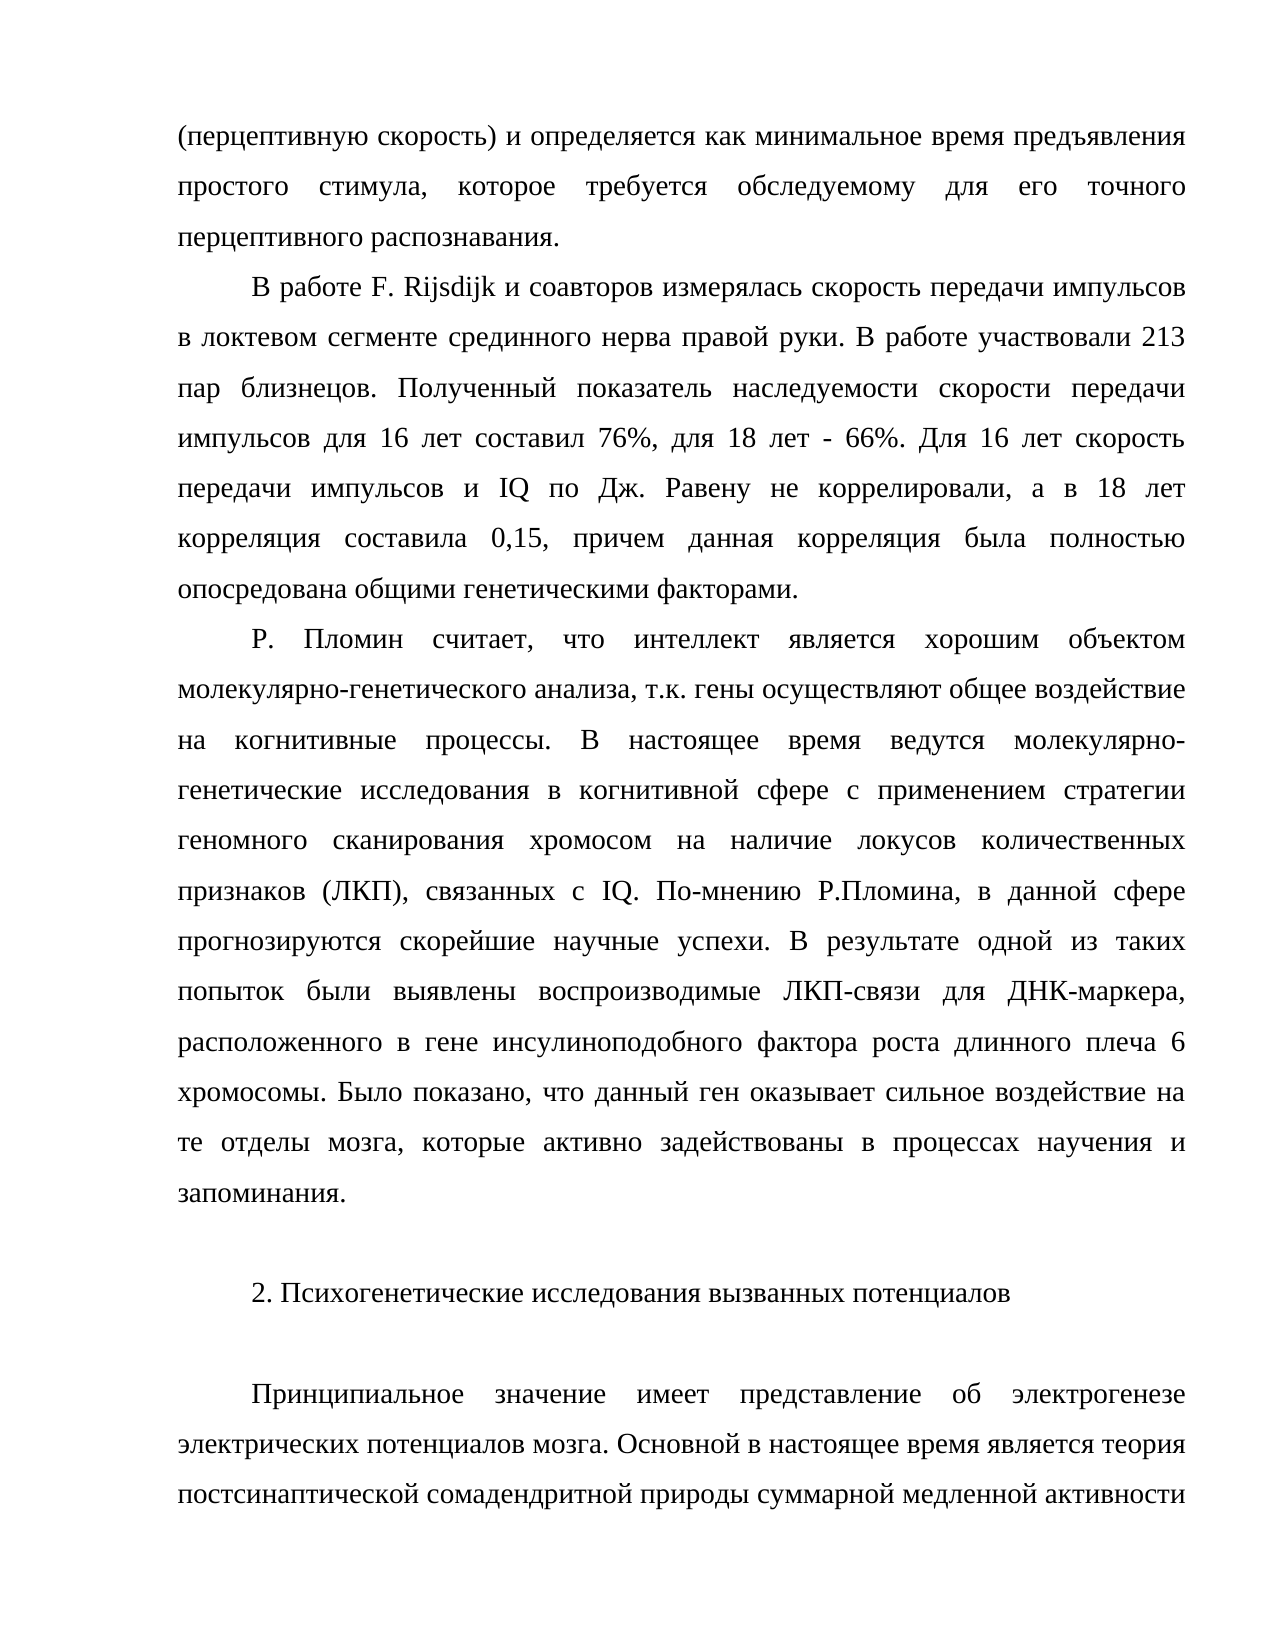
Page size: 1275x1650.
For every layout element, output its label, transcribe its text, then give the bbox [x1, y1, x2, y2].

text 2. Психогенетические исследования вызванных потенциалов [177, 1275, 1186, 1309]
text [177, 118, 1186, 252]
text В работе F. Rijsdijk и соавторов измерялась скорость передачи импульсов в локтевом сегменте срединного нерва правой руки. В работе участвовали 213 пар близнецов. Полученный показатель наследуемости скорости передачи импульсов для 16 лет составил 76%, для 18 лет - 66%. Для 16 лет скорость передачи импульсов и IQ по Дж. Равену не коррелировали, а в 18 лет корреляция составила 0,15, причем данная корреляция была полностью опосредована общими генетическими факторами. [177, 269, 1186, 604]
text Р. Пломин считает, что интеллект является хорошим объектом молекулярно-генетического анализа, т.к. гены осуществляют общее воздействие на когнитивные процессы. В настоящее время ведутся молекулярно-генетические исследования в когнитивной сфере с применением стратегии геномного сканирования хромосом на наличие локусов количественных признаков (ЛКП), связанных с IQ. По-мнению Р.Пломина, в данной сфере прогнозируются скорейшие научные успехи. В результате одной из таких попыток были выявлены воспроизводимые ЛКП-связи для ДНК-маркера, расположенного в гене инсулиноподобного фактора роста длинного плеча 6 хромосомы. Было показано, что данный ген оказывает сильное воздействие на те отделы мозга, которые активно задействованы в процессах научения и запоминания. [177, 621, 1186, 1208]
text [177, 1376, 1186, 1510]
